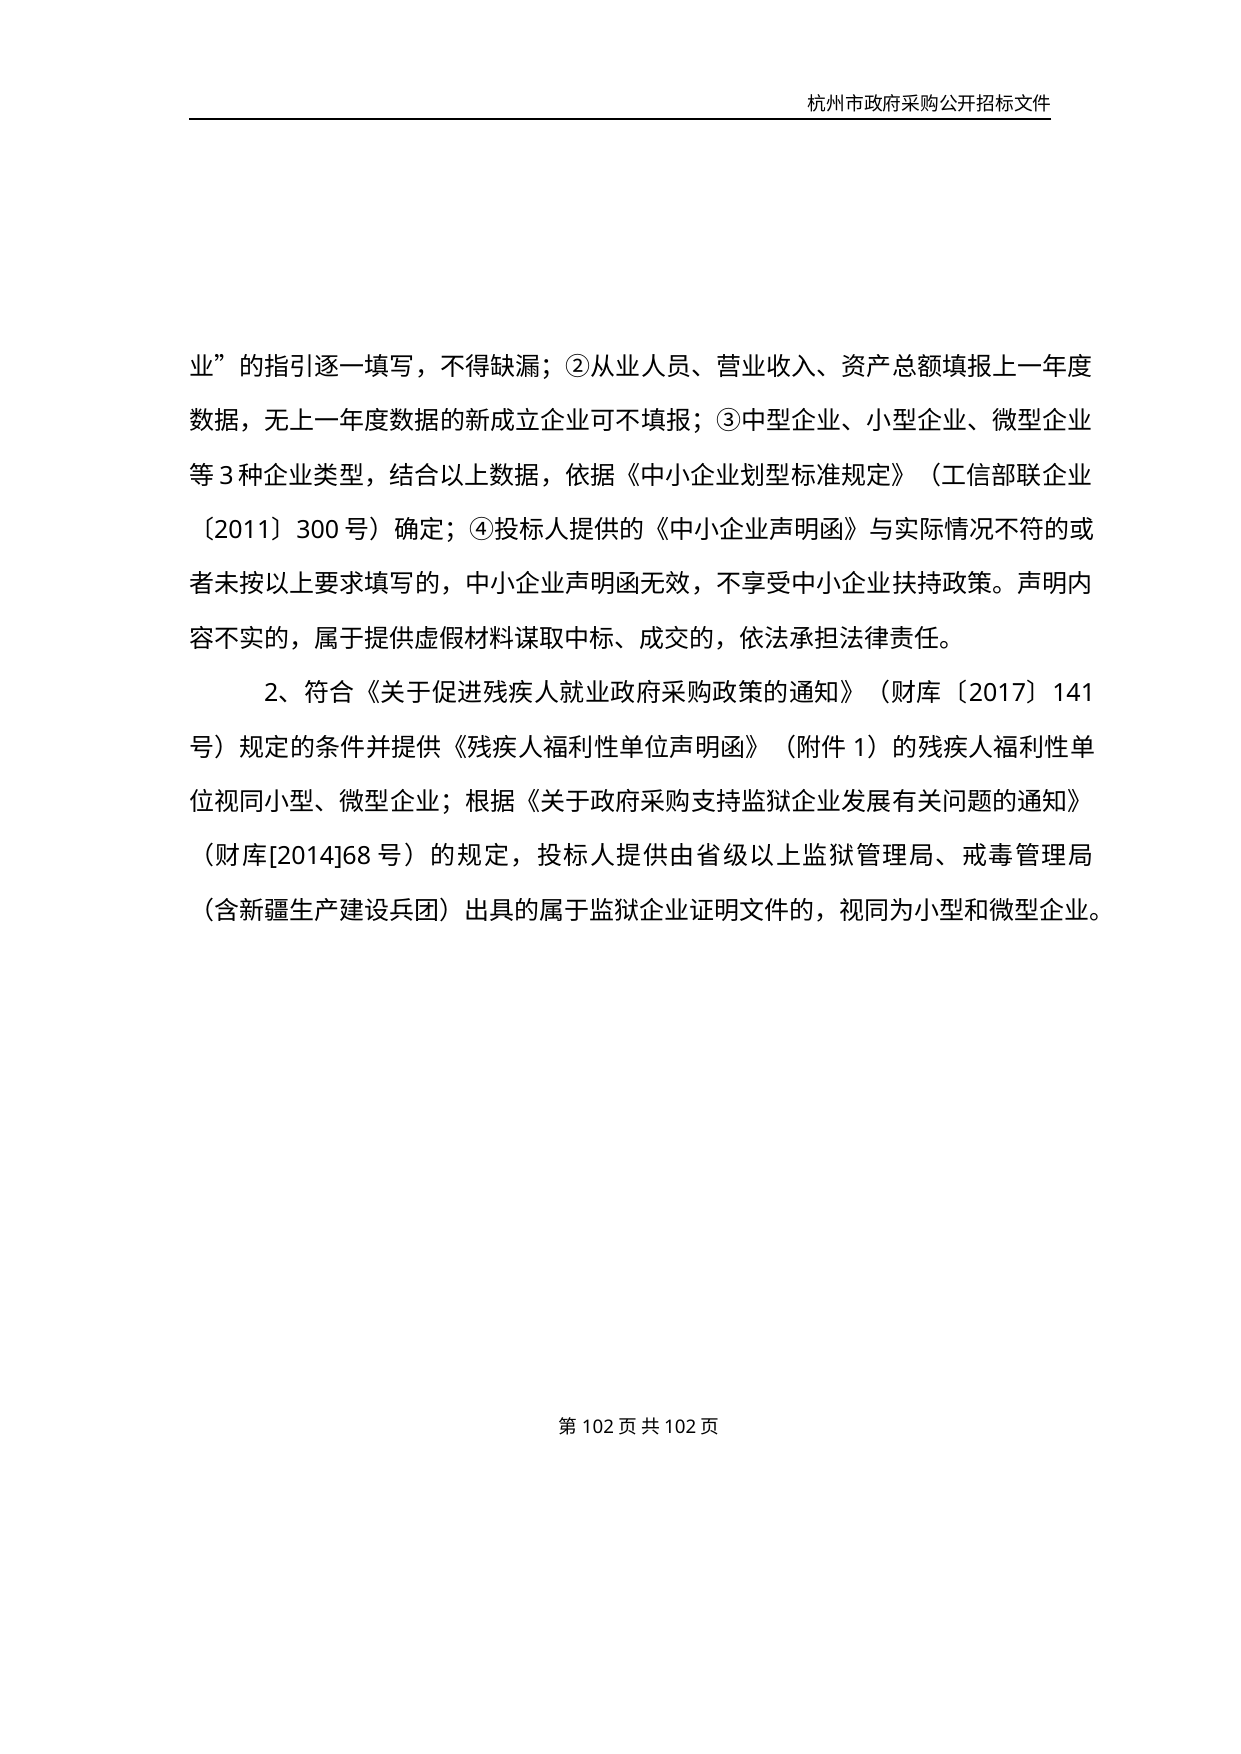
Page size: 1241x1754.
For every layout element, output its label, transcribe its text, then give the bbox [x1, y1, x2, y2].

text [189, 346, 1095, 654]
text 2、符合《关于促进残疾人就业政府采购政策的通知》（财库〔2017〕141号）规定的条件并提供《残疾人福利性单位声明函》（附件1）的残疾人福利性单位视同小型、微型企业；根据《关于政府采购支持监狱企业发展有关问题的通知》（财库[2014]68号）的规定，投标人提供由省级以上监狱管理局、戒毒管理局（含新疆生产建设兵团）出具的属于监狱企业证明文件的，视同为小型和微型企业。 [189, 673, 1095, 926]
